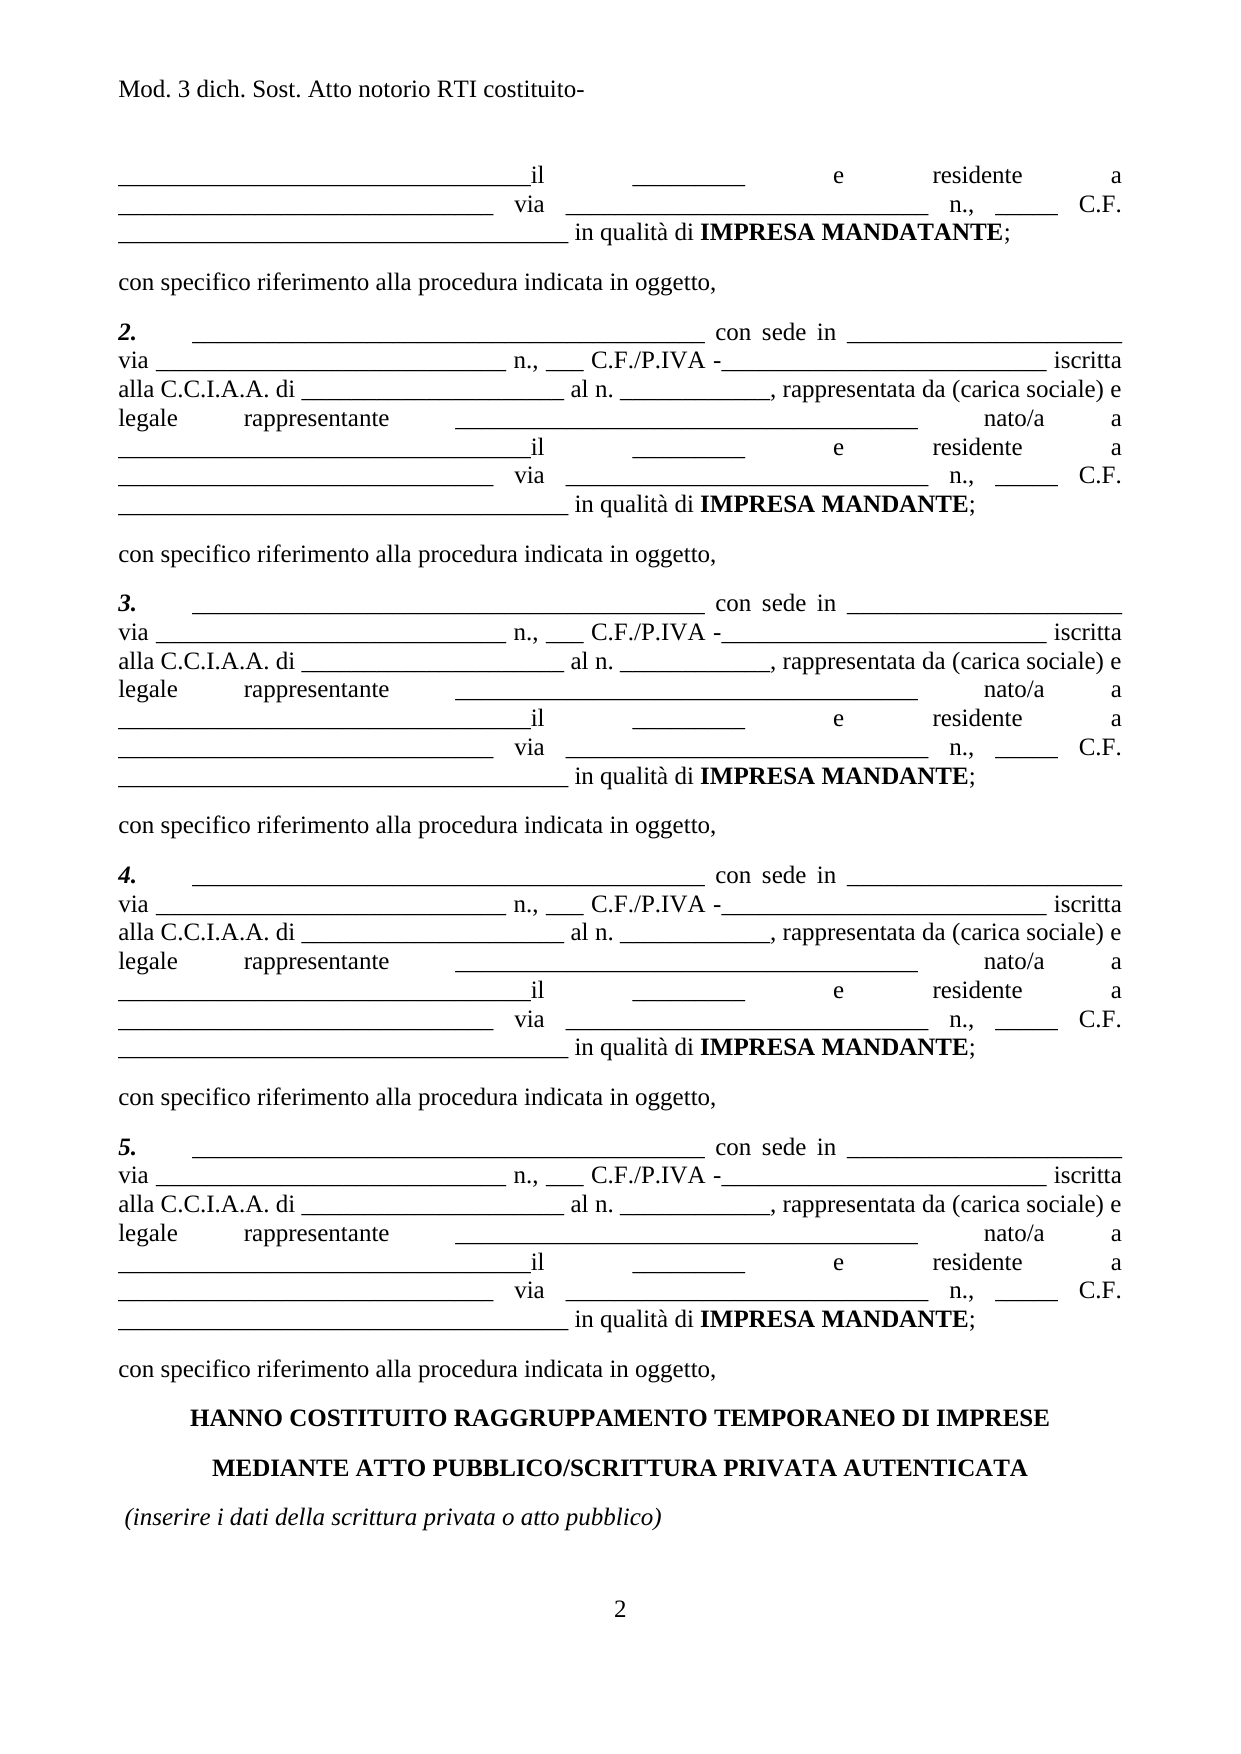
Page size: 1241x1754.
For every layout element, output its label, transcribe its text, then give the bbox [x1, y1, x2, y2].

text 3. _________________________________________ con sede in ______________________ via ____________________________ n., ___ C.F./P.IVA -__________________________ iscritta alla C.C.I.A.A. di _____________________ al n. ____________, rappresentata da (carica sociale) e legale rappresentante _____________________________________ nato/a a _________________________________il _________ e residente a ______________________________ via _____________________________ n., _____ C.F. ____________________________________ in qualità di IMPRESA MANDANTE; [118, 588, 1122, 789]
text con specifico riferimento alla procedura indicata in oggetto, [118, 539, 1122, 567]
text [118, 160, 1122, 246]
text 2. _________________________________________ con sede in ______________________ via ____________________________ n., ___ C.F./P.IVA -__________________________ iscritta alla C.C.I.A.A. di _____________________ al n. ____________, rappresentata da (carica sociale) e legale rappresentante _____________________________________ nato/a a _________________________________il _________ e residente a ______________________________ via _____________________________ n., _____ C.F. ____________________________________ in qualità di IMPRESA MANDANTE; [118, 317, 1122, 518]
text con specifico riferimento alla procedura indicata in oggetto, [118, 1082, 1122, 1111]
text (inserire i dati della scrittura privata o atto pubblico) [118, 1502, 1122, 1531]
text 4. _________________________________________ con sede in ______________________ via ____________________________ n., ___ C.F./P.IVA -__________________________ iscritta alla C.C.I.A.A. di _____________________ al n. ____________, rappresentata da (carica sociale) e legale rappresentante _____________________________________ nato/a a _________________________________il _________ e residente a ______________________________ via _____________________________ n., _____ C.F. ____________________________________ in qualità di IMPRESA MANDANTE; [118, 860, 1122, 1061]
text 5. _________________________________________ con sede in ______________________ via ____________________________ n., ___ C.F./P.IVA -__________________________ iscritta alla C.C.I.A.A. di _____________________ al n. ____________, rappresentata da (carica sociale) e legale rappresentante _____________________________________ nato/a a _________________________________il _________ e residente a ______________________________ via _____________________________ n., _____ C.F. ____________________________________ in qualità di IMPRESA MANDANTE; [118, 1132, 1122, 1333]
text con specifico riferimento alla procedura indicata in oggetto, [118, 1354, 1122, 1382]
text HANNO COSTITUITO RAGGRUPPAMENTO TEMPORANEO DI IMPRESE [118, 1403, 1122, 1432]
text MEDIANTE ATTO PUBBLICO/SCRITTURA PRIVATA AUTENTICATA [118, 1453, 1122, 1482]
text con specifico riferimento alla procedura indicata in oggetto, [118, 810, 1122, 839]
text con specifico riferimento alla procedura indicata in oggetto, [118, 267, 1122, 296]
